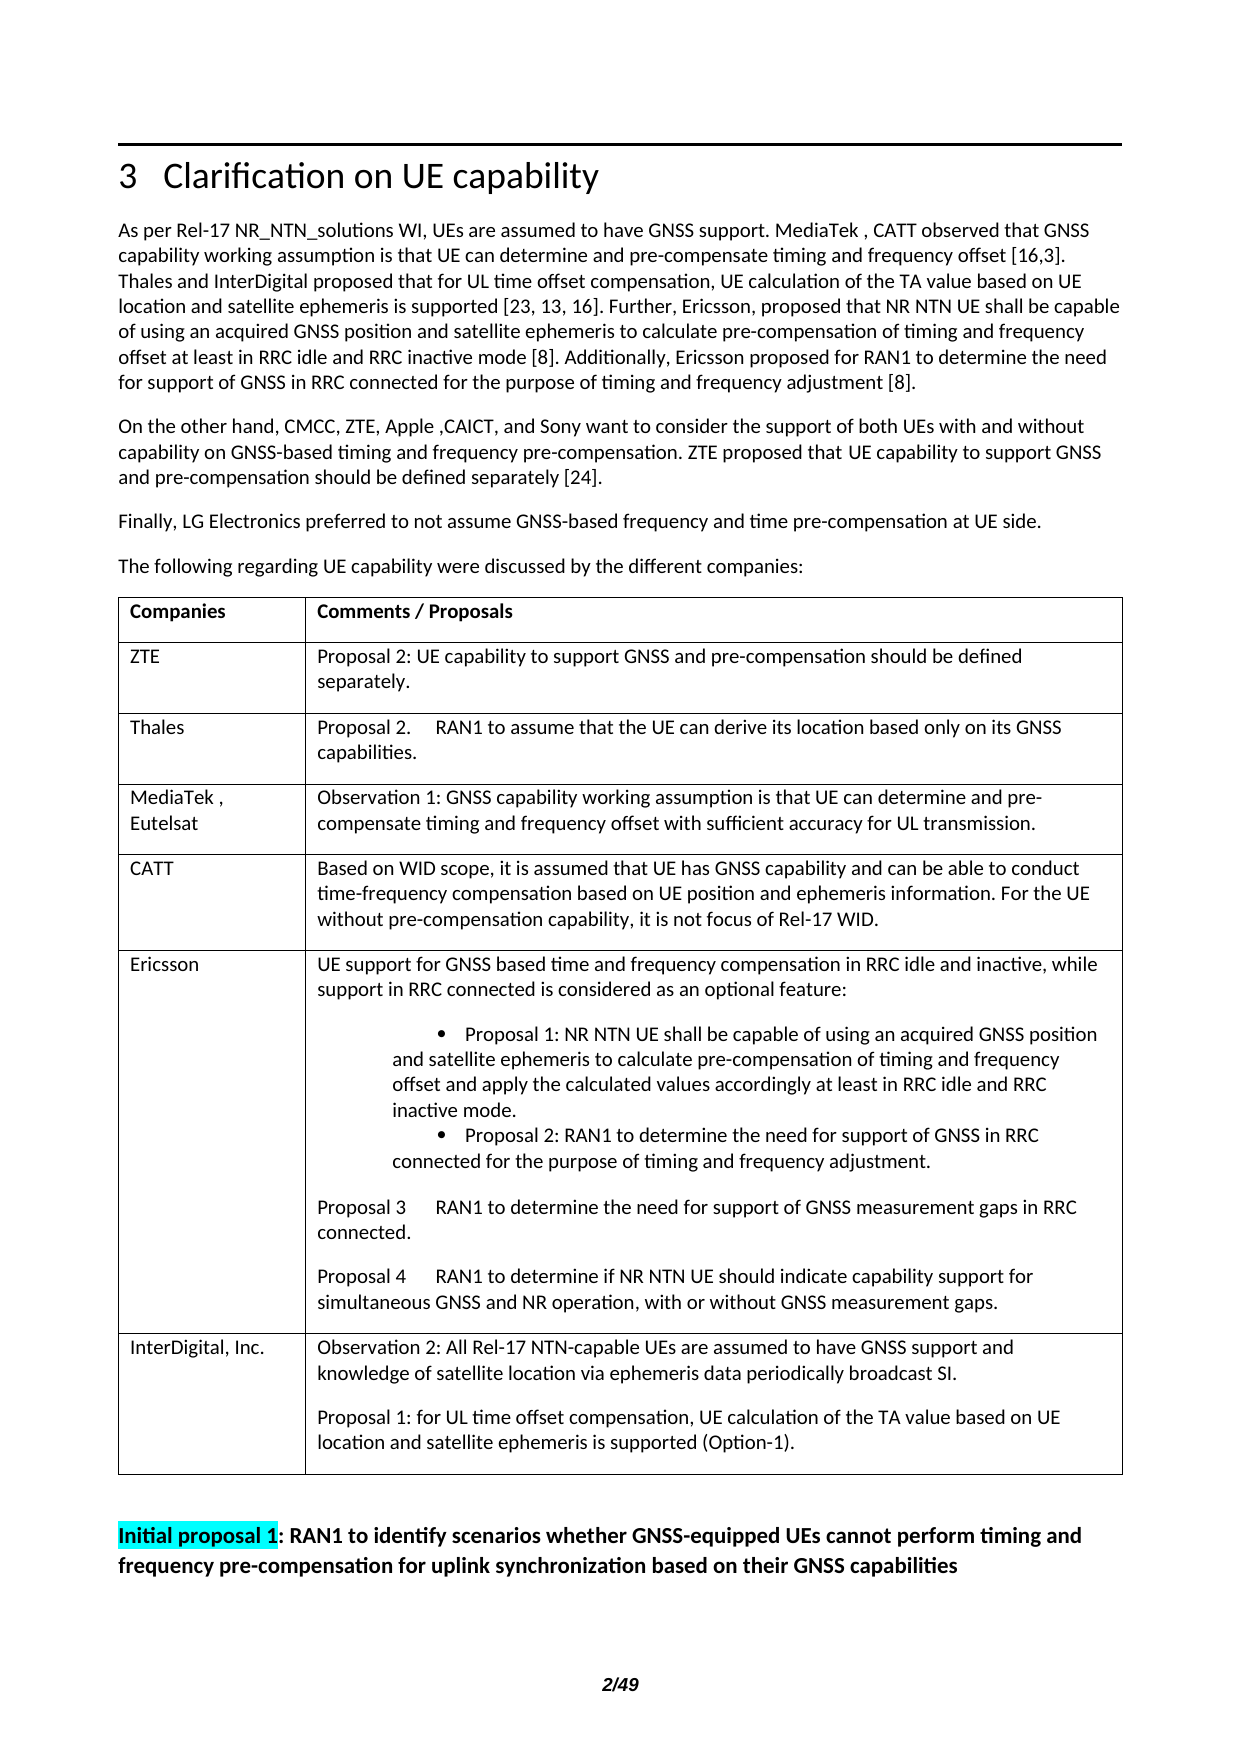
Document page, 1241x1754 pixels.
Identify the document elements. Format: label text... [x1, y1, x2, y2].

table_cell Based on WID scope, it is assumed that UE has GNSS capability and can be able to conduct time-frequency compensation based on UE position and ephemeris information. For the UE without pre-compensation capability, it is not focus of Rel-17 WID. [306, 855, 1122, 950]
table_cell MediaTek , Eutelsat [119, 785, 305, 854]
table_cell Thales [119, 714, 305, 783]
table_cell Observation 2: All Rel-17 NTN-capable UEs are assumed to have GNSS support and knowledge of satellite location via ephemeris data periodically broadcast SI. Proposal 1: for UL time offset compensation, UE calculation of the TA value based on UE location and satellite ephemeris is supported (Option-1). [306, 1334, 1122, 1473]
text On the other hand, CMCC, ZTE, Apple ,CAICT, and Sony want to consider the support of both UEs with and without capability on GNSS-based timing and frequency pre-compensation. ZTE proposed that UE capability to support GNSS and pre-compensation should be defined separately [24]. [118, 414, 1122, 490]
list Initial proposal 1: RAN1 to identify scenarios whether GNSS-equipped UEs cannot perform timing and frequency pre-compensation for uplink synchronization based on their GNSS capabilities [118, 1521, 1122, 1580]
table_cell Proposal 2. RAN1 to assume that the UE can derive its location based only on its GNSS capabilities. [306, 714, 1122, 783]
table_cell InterDigital, Inc. [119, 1334, 305, 1473]
text The following regarding UE capability were discussed by the different companies: [118, 553, 1122, 578]
text As per Rel-17 NR_NTN_solutions WI, UEs are assumed to have GNSS support. MediaTek , CATT observed that GNSS capability working assumption is that UE can determine and pre-compensate timing and frequency offset [16,3]. Thales and InterDigital proposed that for UL time offset compensation, UE calculation of the TA value based on UE location and satellite ephemeris is supported [23, 13, 16]. Further, Ericsson, proposed that NR NTN UE shall be capable of using an acquired GNSS position and satellite ephemeris to calculate pre-compensation of timing and frequency offset at least in RRC idle and RRC inactive mode [8]. Additionally, Ericsson proposed for RAN1 to determine the need for support of GNSS in RRC connected for the purpose of timing and frequency adjustment [8]. [118, 217, 1122, 395]
table_cell Proposal 2: UE capability to support GNSS and pre-compensation should be defined separately. [306, 643, 1122, 713]
table_cell Observation 1: GNSS capability working assumption is that UE can determine and pre-compensate timing and frequency offset with sufficient accuracy for UL transmission. [306, 785, 1122, 854]
table_cell Ericsson [119, 951, 305, 1333]
table_cell UE support for GNSS based time and frequency compensation in RRC idle and inactive, while support in RRC connected is considered as an optional feature: Proposal 1: NR NTN UE shall be capable of using an acquired GNSS position and satellite ephemeris to calculate pre-compensation of timing and frequency offset and apply the calculated values accordingly at least in RRC idle and RRC inactive mode. Proposal 2: RAN1 to determine the need for support of GNSS in RRC connected for the purpose of timing and frequency adjustment. Proposal 3 RAN1 to determine the need for support of GNSS measurement gaps in RRC connected. Proposal 4 RAN1 to determine if NR NTN UE should indicate capability support for simultaneous GNSS and NR operation, with or without GNSS measurement gaps. [306, 951, 1122, 1333]
text Finally, LG Electronics preferred to not assume GNSS-based frequency and time pre-compensation at UE side. [118, 509, 1122, 534]
table_header Companies [119, 598, 305, 642]
table_header Comments / Proposals [306, 598, 1122, 642]
table_cell CATT [119, 855, 305, 950]
table_cell ZTE [119, 643, 305, 713]
subtitle Clarification on UE capability [118, 146, 1122, 198]
